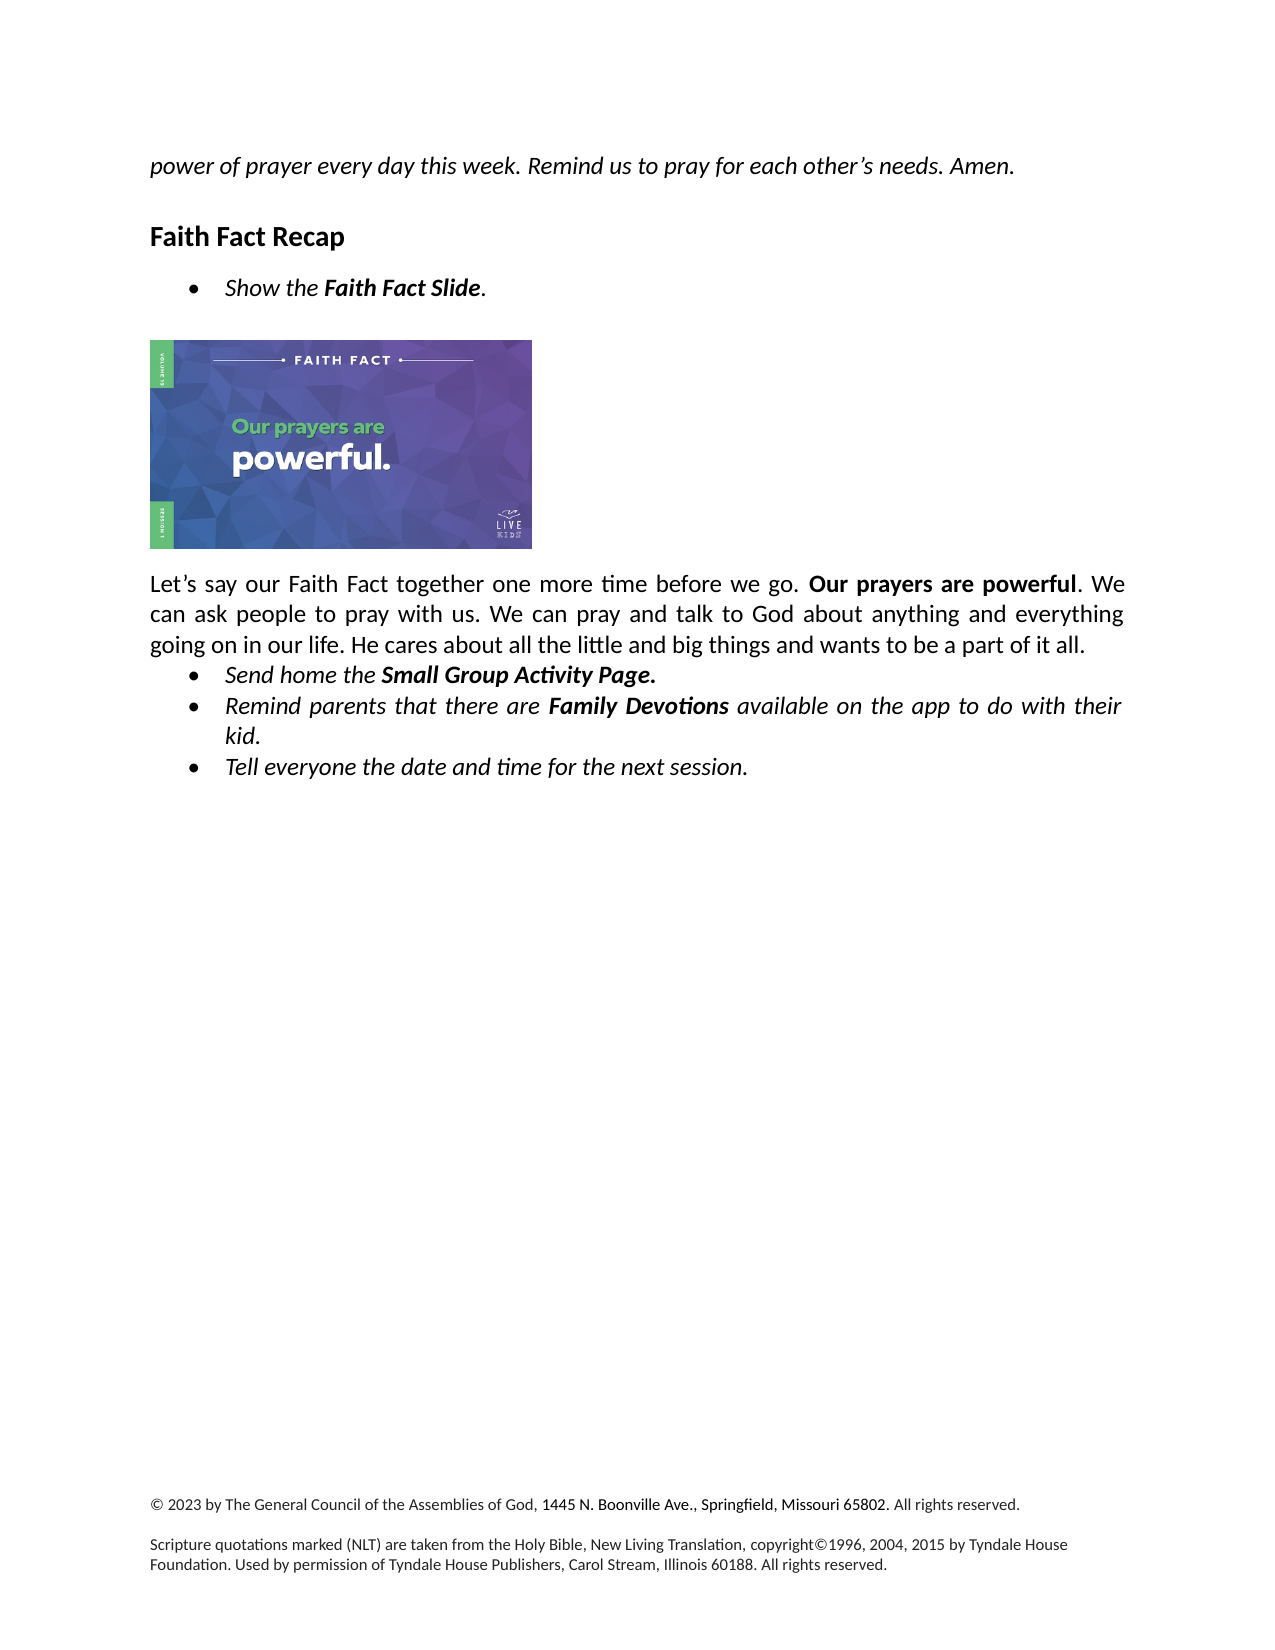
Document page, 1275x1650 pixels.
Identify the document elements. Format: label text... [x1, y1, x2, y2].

text Faith Fact Recap [150, 218, 1125, 254]
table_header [150, 150, 1050, 181]
text • Remind parents that there are Family Devotions available on the app to do with their kid. [187, 690, 1125, 751]
picture [150, 340, 532, 549]
text • Send home the Small Group Activity Page. [187, 659, 1125, 690]
text • Show the Faith Fact Slide. [187, 272, 1125, 303]
text Let’s say our Faith Fact together one more time before we go. Our prayers are powerful. We can ask people to pray with us. We can pray and talk to God about anything and everything going on in our life. He cares about all the little and big things and wants to be a part of it all. [150, 568, 1125, 659]
text • Tell everyone the date and time for the next session. [187, 751, 1125, 782]
